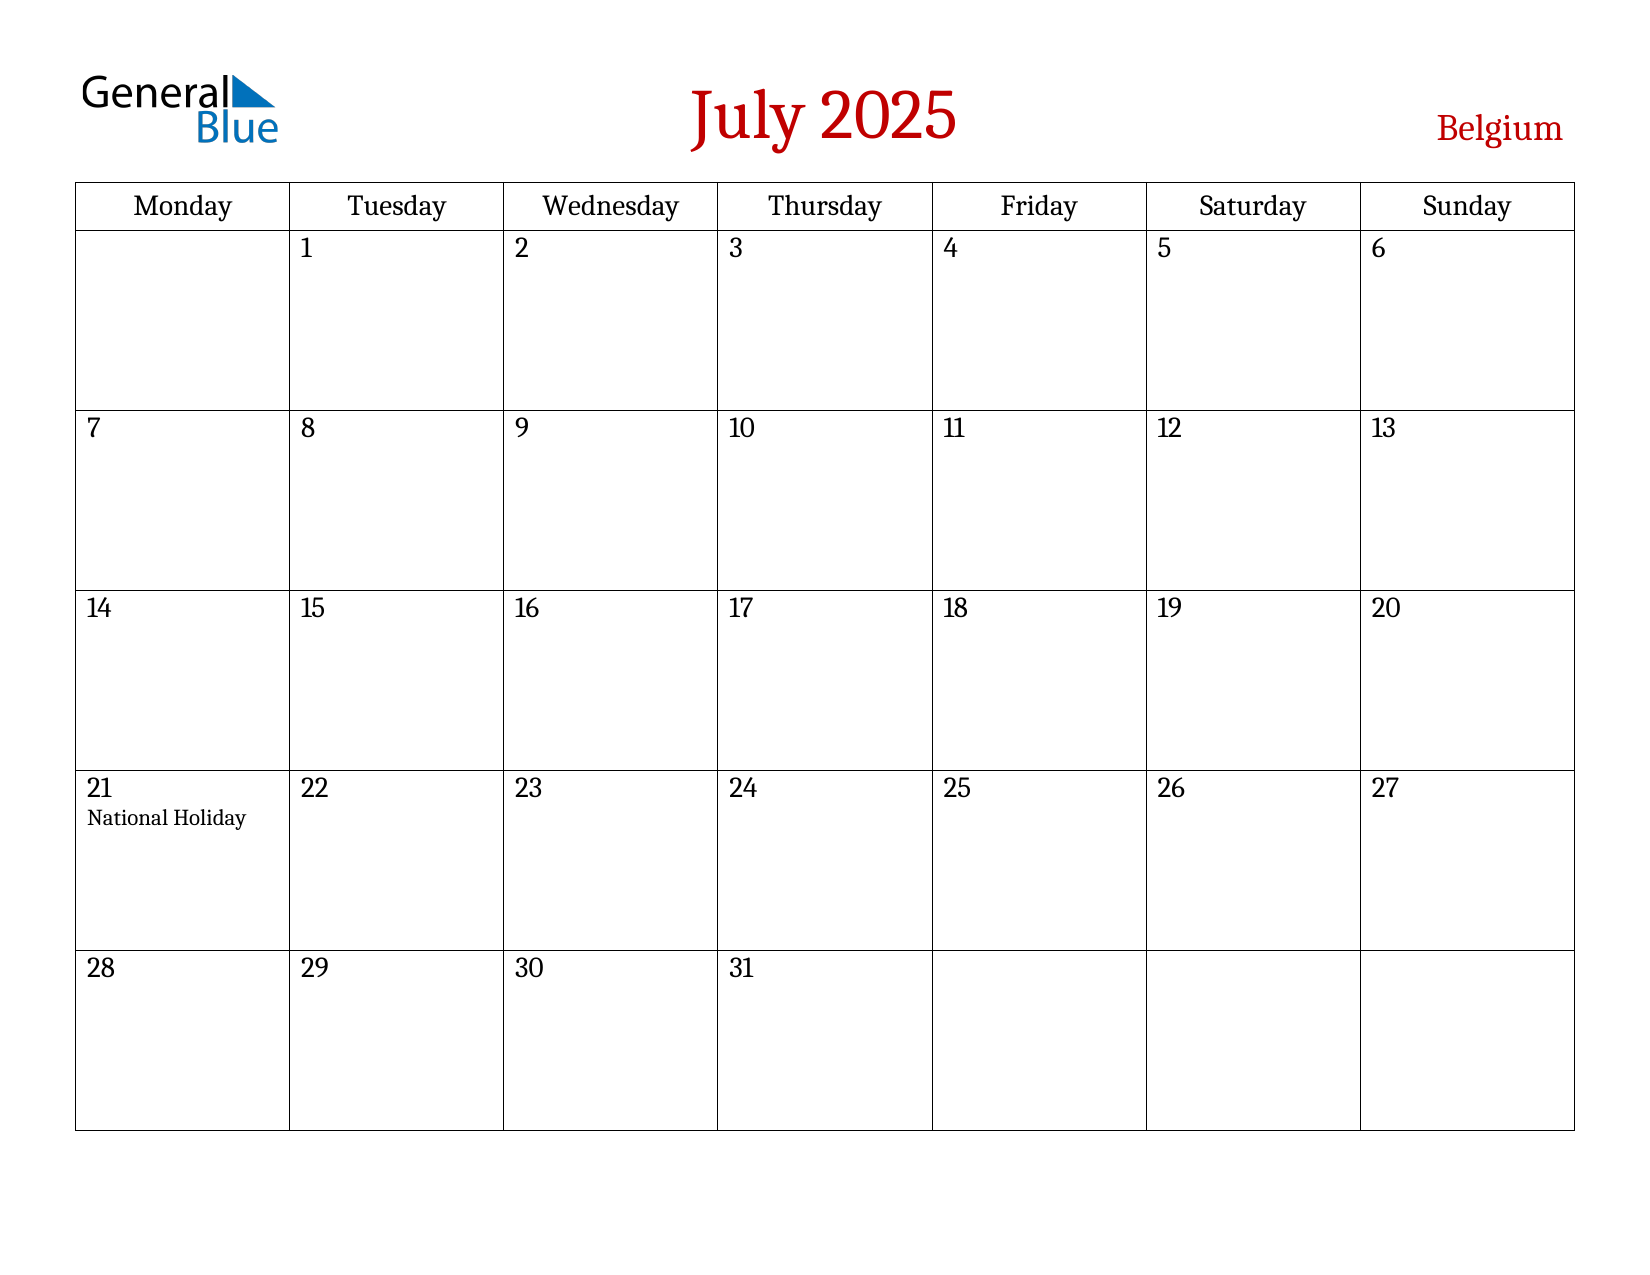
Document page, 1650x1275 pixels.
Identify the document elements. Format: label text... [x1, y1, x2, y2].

table_cell 10 [718, 411, 932, 444]
table_cell 9 [504, 411, 717, 444]
table_cell 8 [290, 411, 503, 444]
table_cell Wednesday [504, 183, 717, 230]
table_cell [1361, 951, 1574, 985]
table_cell [290, 985, 503, 1130]
table_cell 18 [933, 591, 1146, 625]
table_cell 3 [718, 231, 932, 264]
table_cell 23 [504, 771, 717, 805]
table_cell National Holiday [76, 805, 289, 950]
table_cell [1361, 985, 1574, 1130]
table_cell [290, 625, 503, 770]
table_cell 11 [933, 411, 1146, 444]
table_cell [290, 265, 503, 410]
table_cell Monday [76, 183, 289, 230]
table_cell 17 [718, 591, 932, 625]
table_cell 6 [1361, 231, 1574, 264]
table_cell 12 [1147, 411, 1360, 444]
table_cell 21 [76, 771, 289, 805]
table_cell 30 [504, 951, 717, 985]
table_cell [76, 985, 289, 1130]
table_cell [1147, 265, 1360, 410]
table_cell 27 [1361, 771, 1574, 805]
table_cell [504, 445, 717, 590]
table_cell [290, 805, 503, 950]
table_cell 19 [1147, 591, 1360, 625]
table_cell [933, 805, 1146, 950]
table_cell 29 [290, 951, 503, 985]
table_header [76, 75, 503, 182]
table_cell 5 [1147, 231, 1360, 264]
table_cell 1 [290, 231, 503, 264]
table_cell 25 [933, 771, 1146, 805]
table_cell [76, 265, 289, 410]
table_cell [290, 445, 503, 590]
table_cell [504, 265, 717, 410]
table_cell [933, 265, 1146, 410]
table_cell 24 [718, 771, 932, 805]
table_cell [718, 985, 932, 1130]
table_cell 2 [504, 231, 717, 264]
table_cell 26 [1147, 771, 1360, 805]
table_cell 7 [76, 411, 289, 444]
table_cell 31 [718, 951, 932, 985]
table_cell [1361, 805, 1574, 950]
table_cell Saturday [1147, 183, 1360, 230]
table_cell [718, 625, 932, 770]
table_cell Tuesday [290, 183, 503, 230]
table_cell [504, 985, 717, 1130]
table_cell 4 [933, 231, 1146, 264]
table_cell Friday [933, 183, 1146, 230]
table_cell [1147, 445, 1360, 590]
table_cell [76, 445, 289, 590]
table_cell [1361, 625, 1574, 770]
table_header Belgium [1146, 75, 1574, 182]
table_cell 13 [1361, 411, 1574, 444]
table_cell 28 [76, 951, 289, 985]
table_cell 22 [290, 771, 503, 805]
picture [82, 75, 278, 143]
table_cell [1147, 625, 1360, 770]
table_cell [504, 805, 717, 950]
table_cell [718, 445, 932, 590]
table_cell [933, 445, 1146, 590]
table_cell [933, 951, 1146, 985]
table_cell 20 [1361, 591, 1574, 625]
table_cell [1361, 265, 1574, 410]
table_cell [504, 625, 717, 770]
table_cell Thursday [718, 183, 932, 230]
table_cell [1361, 445, 1574, 590]
table_cell [718, 265, 932, 410]
table_cell [933, 625, 1146, 770]
table_cell [1147, 805, 1360, 950]
table_cell [933, 985, 1146, 1130]
table_cell 16 [504, 591, 717, 625]
table_cell [76, 625, 289, 770]
table_cell [1147, 951, 1360, 985]
table_cell Sunday [1361, 183, 1574, 230]
table_cell [1147, 985, 1360, 1130]
table_header July 2025 [504, 75, 1146, 182]
table_cell [718, 805, 932, 950]
table_cell [76, 231, 289, 264]
table_cell 15 [290, 591, 503, 625]
table_cell 14 [76, 591, 289, 625]
